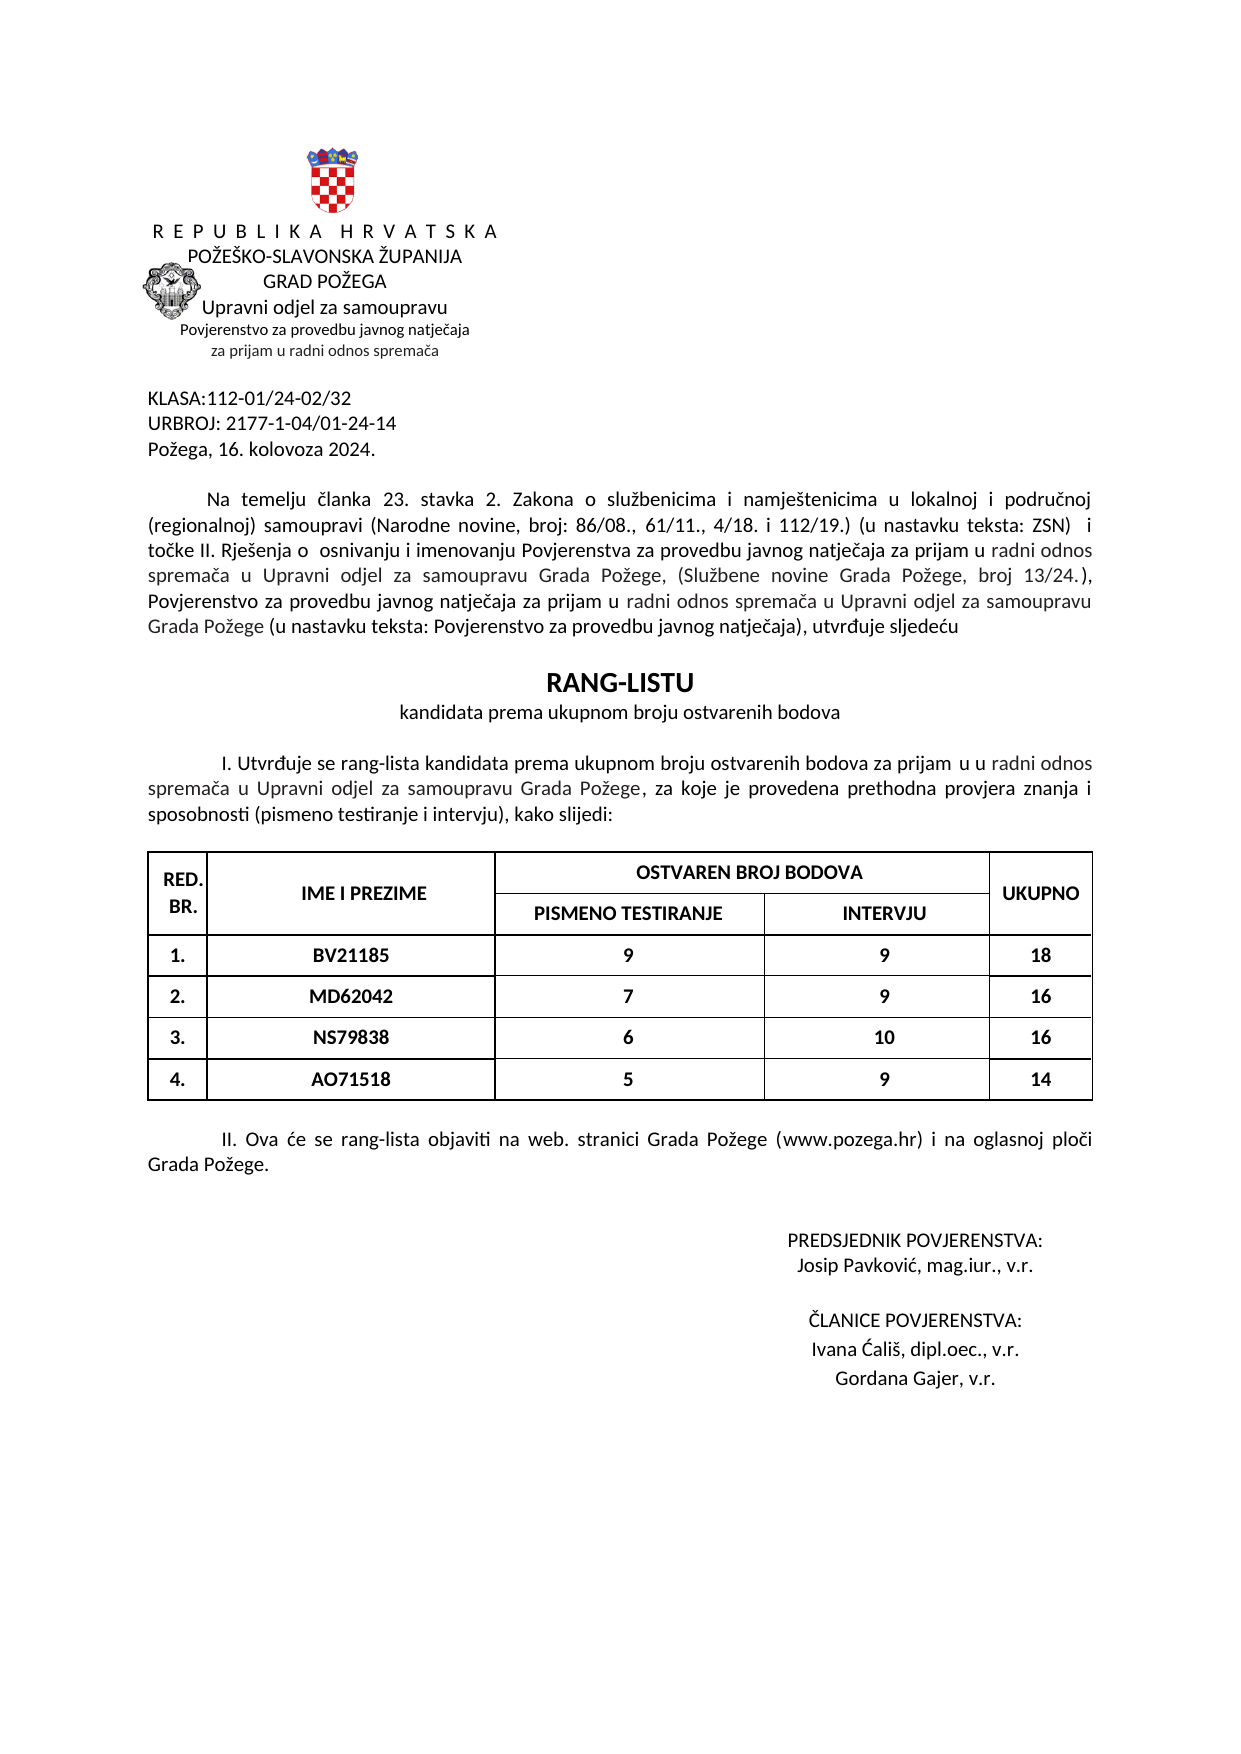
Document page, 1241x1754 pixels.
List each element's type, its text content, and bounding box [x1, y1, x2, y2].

text GRAD POŽEGA [201, 269, 502, 294]
table_header UKUPNO [990, 853, 1092, 934]
text R E P U B L I K A H R V A T S K A [148, 218, 502, 243]
table_cell NS79838 [208, 1018, 494, 1058]
table_cell 5 [496, 1059, 764, 1099]
table_cell 1. [149, 936, 206, 975]
text Gordana Gajer, v.r. [738, 1365, 1093, 1391]
table_cell PISMENO TESTIRANJE [496, 894, 764, 934]
table_cell INTERVJU [765, 894, 989, 934]
text KLASA:112-01/24-02/32 [148, 385, 576, 411]
picture [306, 147, 358, 213]
table_cell 9 [765, 1059, 989, 1099]
table_cell 14 [990, 1058, 1092, 1099]
text Na temelju članka 23. stavka 2. Zakona o službenicima i namještenicima u lokalnoj i područnoj (regionalnoj) samoupravi (Narodne novine, broj: 86/08., 61/11., 4/18. i 112/19.) (u nastavku teksta: ZSN) i točke II. Rješenja o osnivanju i imenovanju Povjerenstva za provedbu javnog natječaja za prijam u radni odnos spremača u Upravni odjel za samoupravu Grada Požege, (Službene novine Grada Požege, broj 13/24.), Povjerenstvo za provedbu javnog natječaja za prijam u radni odnos spremača u Upravni odjel za samoupravu Grada Požege (u nastavku teksta: Povjerenstvo za provedbu javnog natječaja), utvrđuje sljedeću [148, 486, 1093, 639]
text RANG-LISTU [148, 664, 1093, 699]
text POŽEŠKO-SLAVONSKA ŽUPANIJA [148, 243, 502, 269]
table_cell 9 [496, 936, 764, 975]
table_cell 9 [765, 976, 989, 1017]
table_cell 9 [765, 936, 989, 975]
text PREDSJEDNIK POVJERENSTVA: [738, 1227, 1093, 1253]
text Požega, 16. kolovoza 2024. [148, 436, 1093, 461]
text Josip Pavković, mag.iur., v.r. [738, 1253, 1093, 1278]
table_cell 10 [765, 1018, 989, 1058]
table_cell 16 [990, 975, 1092, 1017]
text I. Utvrđuje se rang-lista kandidata prema ukupnom broju ostvarenih bodova za prijam u u radni odnos spremača u Upravni odjel za samoupravu Grada Požege, za koje je provedena prethodna provjera znanja i sposobnosti (pismeno testiranje i intervju), kako slijedi: [148, 750, 1093, 826]
picture [142, 262, 201, 320]
table_cell 16 [990, 1017, 1092, 1058]
text Povjerenstvo za provedbu javnog natječaja [148, 319, 502, 340]
text Ivana Ćališ, dipl.oec., v.r. [738, 1336, 1093, 1361]
table_header RED. BR. [149, 853, 206, 934]
table_header OSTVAREN BROJ BODOVA [496, 853, 989, 893]
text URBROJ: 2177-1-04/01-24-14 [148, 411, 1087, 436]
table_cell 7 [496, 976, 764, 1017]
text Upravni odjel za samoupravu [201, 294, 502, 319]
table_cell 4. [149, 1060, 206, 1099]
table_cell 18 [990, 934, 1092, 975]
text kandidata prema ukupnom broju ostvarenih bodova [148, 699, 1093, 725]
text II. Ova će se rang-lista objaviti na web. stranici Grada Požege (www.pozega.hr) i na oglasnoj ploči Grada Požege. [148, 1126, 1093, 1177]
table_cell 2. [149, 977, 206, 1017]
table_cell MD62042 [208, 977, 494, 1017]
text ČLANICE POVJERENSTVA: [738, 1307, 1093, 1332]
table_header IME I PREZIME [208, 853, 494, 934]
table_cell BV21185 [208, 936, 494, 975]
text za prijam u radni odnos spremača [148, 340, 502, 360]
table_cell 6 [496, 1018, 764, 1058]
table_cell 3. [149, 1018, 206, 1058]
table_cell AO71518 [208, 1060, 494, 1099]
